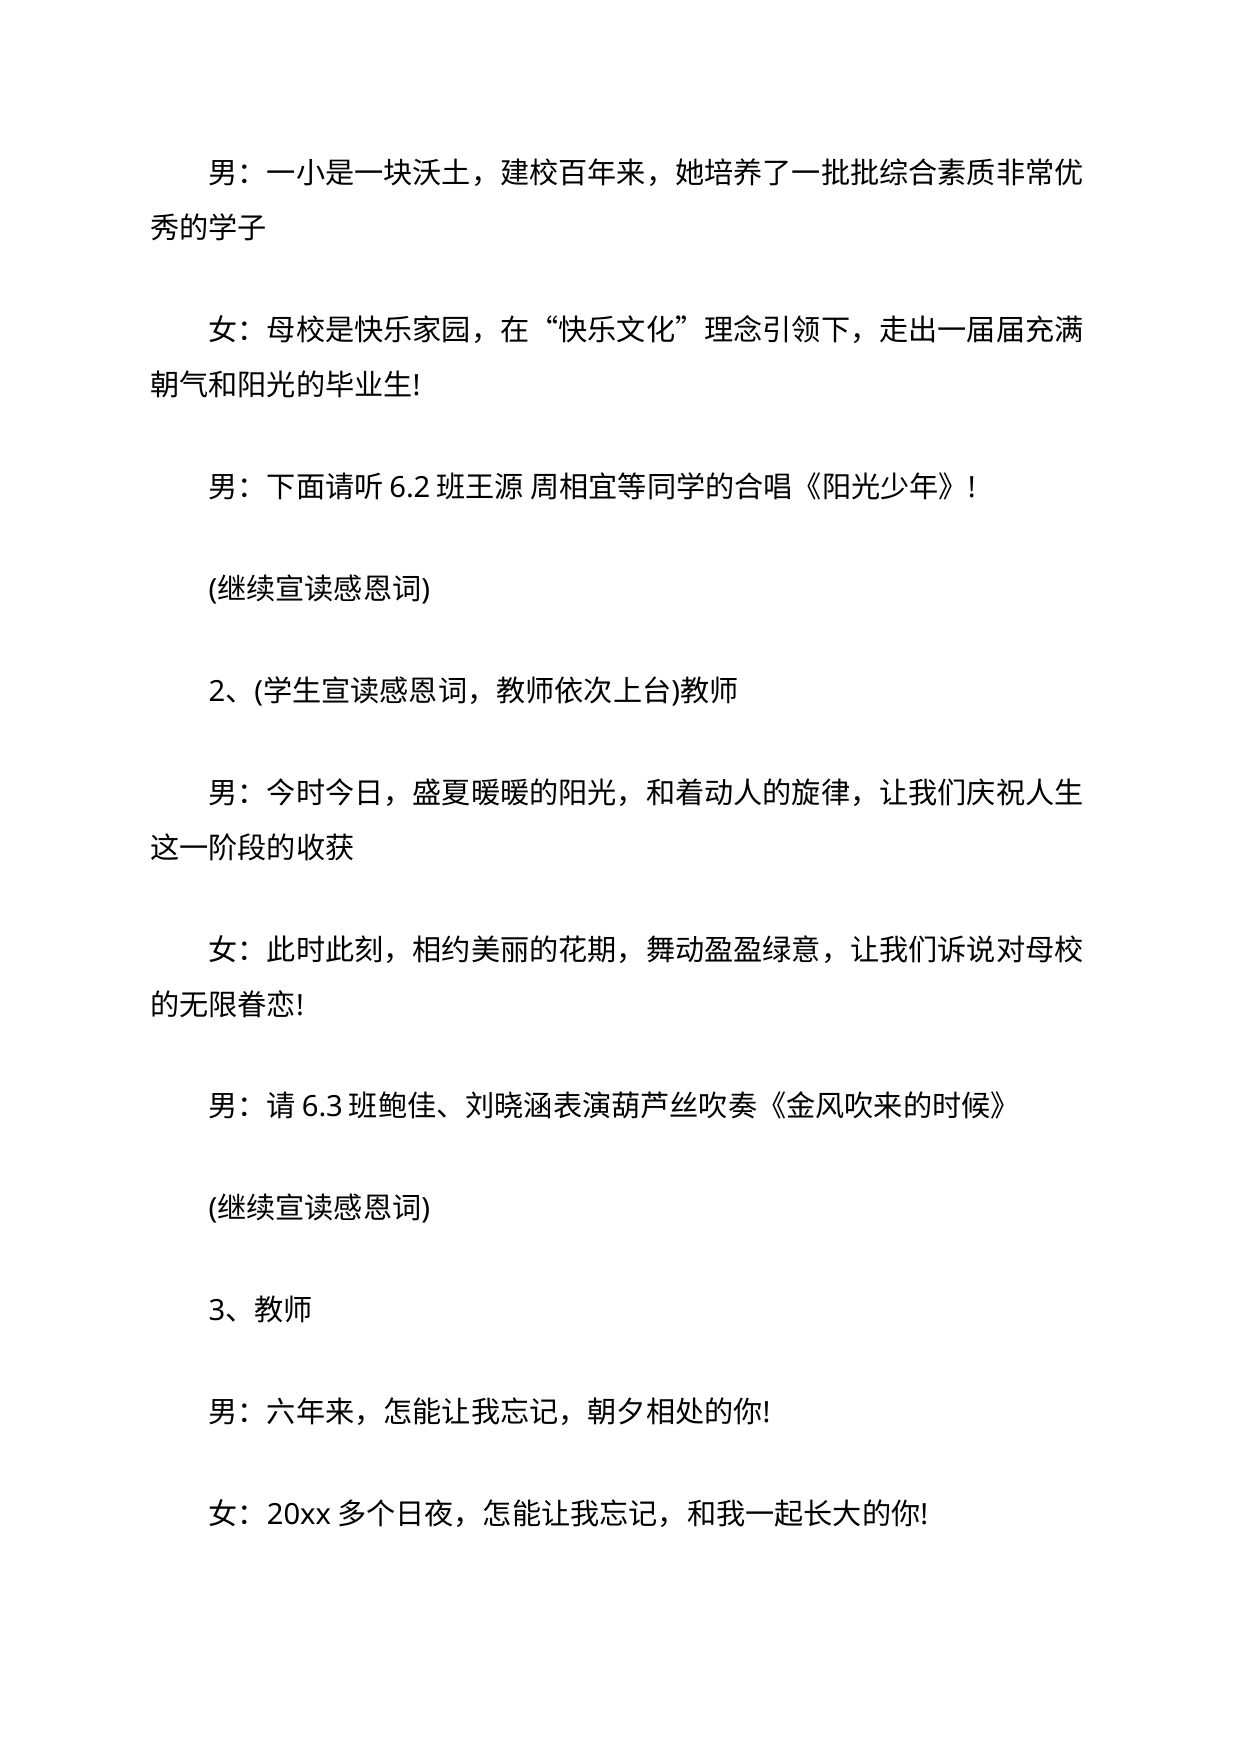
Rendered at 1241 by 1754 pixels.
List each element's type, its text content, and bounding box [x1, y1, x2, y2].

text 女：20xx多个日夜，怎能让我忘记，和我一起长大的你! [150, 1491, 1090, 1533]
text 2、(学生宣读感恩词，教师依次上台)教师 [150, 667, 1090, 710]
text 男：请6.3班鲍佳、刘晓涵表演葫芦丝吹奏《金风吹来的时候》 [150, 1083, 1090, 1125]
text 女：母校是快乐家园，在“快乐文化”理念引领下，走出一届届充满朝气和阳光的毕业生! [150, 307, 1090, 404]
text 男：今时今日，盛夏暖暖的阳光，和着动人的旋律，让我们庆祝人生这一阶段的收获 [150, 769, 1090, 867]
text 女：此时此刻，相约美丽的花期，舞动盈盈绿意，让我们诉说对母校的无限眷恋! [150, 926, 1090, 1023]
text 3、教师 [150, 1287, 1090, 1329]
text 男：下面请听6.2班王源 周相宜等同学的合唱《阳光少年》! [150, 463, 1090, 506]
text 男：一小是一块沃土，建校百年来，她培养了一批批综合素质非常优秀的学子 [150, 150, 1090, 247]
text (继续宣读感恩词) [150, 1185, 1090, 1227]
text (继续宣读感恩词) [150, 566, 1090, 608]
text 男：六年来，怎能让我忘记，朝夕相处的你! [150, 1389, 1090, 1431]
